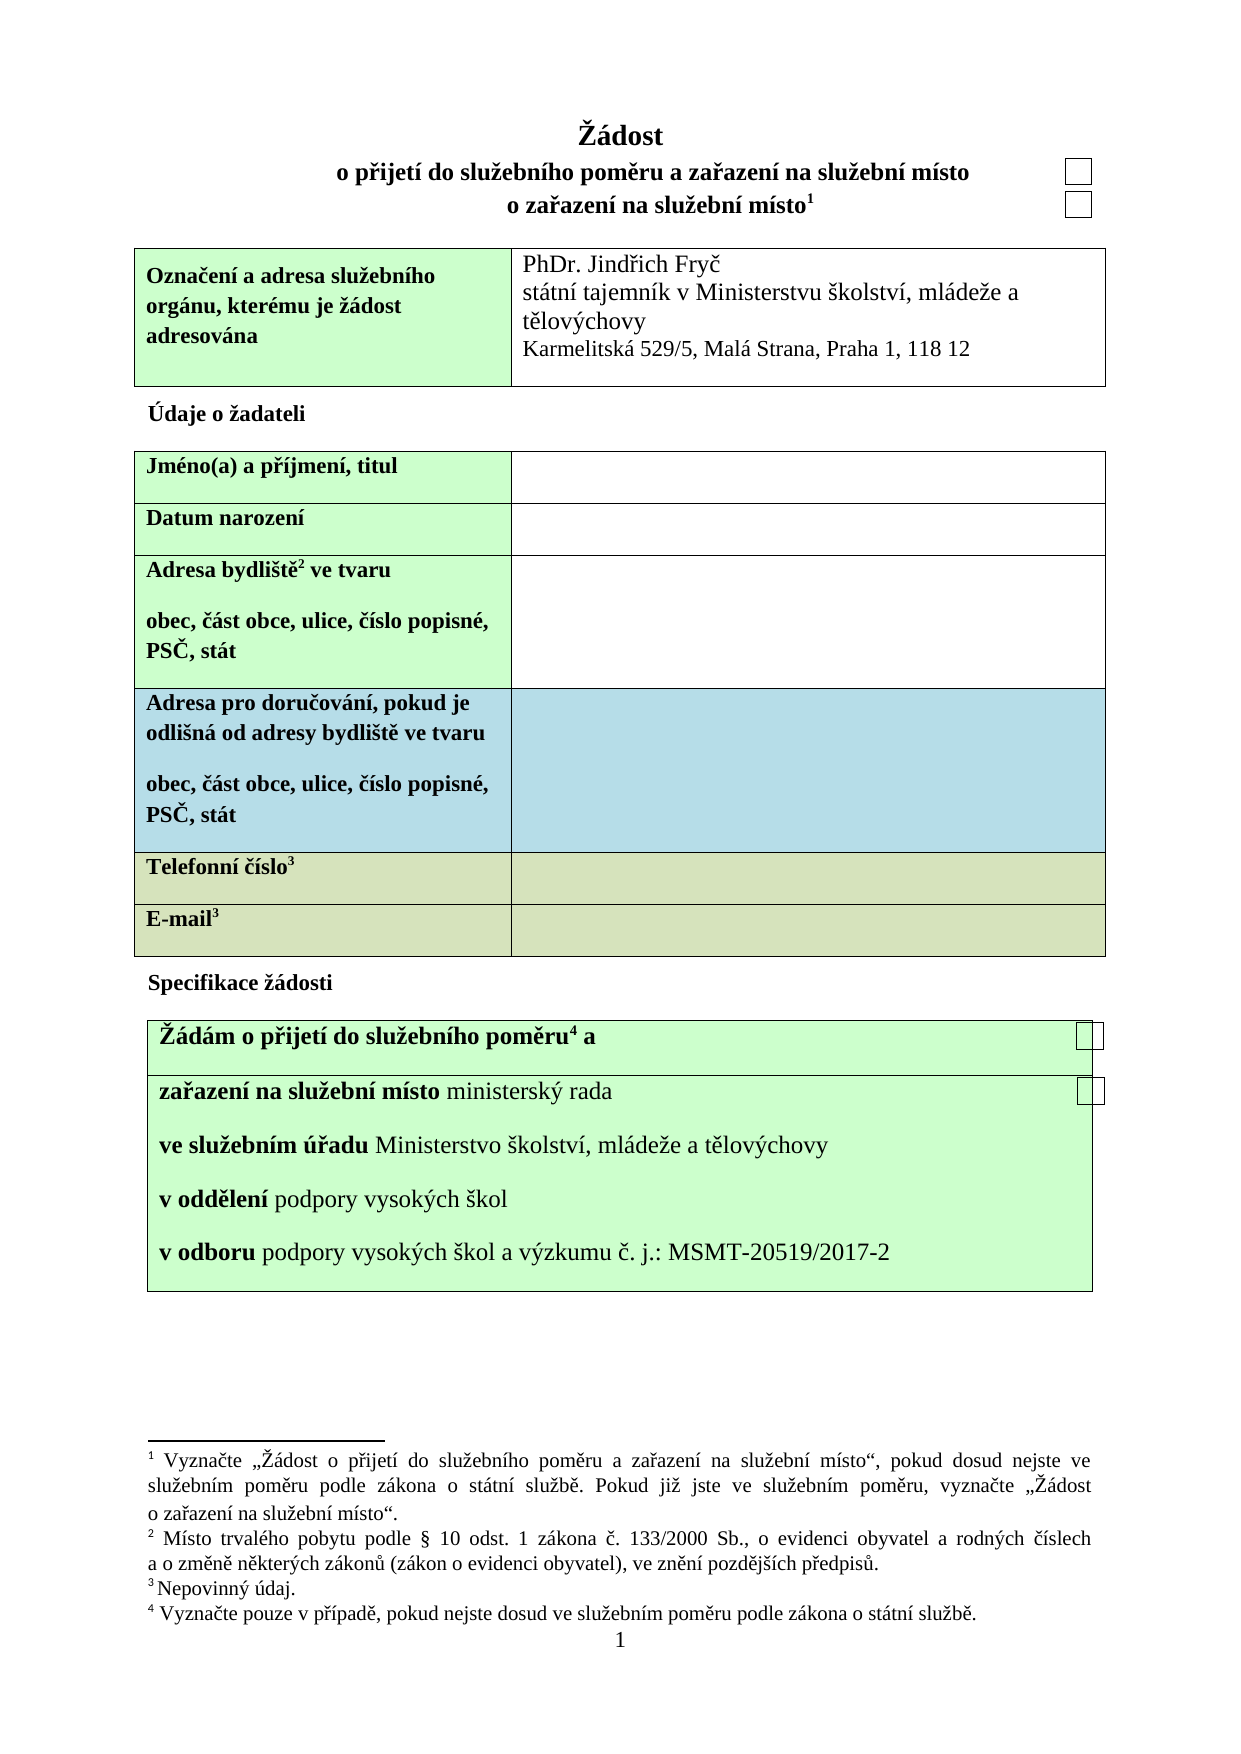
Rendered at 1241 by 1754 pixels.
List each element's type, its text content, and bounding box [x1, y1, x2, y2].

table_header Označení a adresa služebního orgánu, kterému je žádost adresována [135, 249, 511, 386]
text Žádost [148, 118, 1092, 152]
table_cell Adresa pro doručování, pokud je odlišná od adresy bydliště ve tvaru obec, část obce, ulice, číslo popisné, PSČ, stát [135, 689, 511, 852]
table_cell Adresa bydliště ve tvaru obec, část obce, ulice, číslo popisné, PSČ, stát [135, 556, 511, 688]
text Specifikace žádosti [148, 969, 1092, 996]
table_cell [512, 504, 1105, 555]
table_header [512, 452, 1105, 503]
table_cell [512, 905, 1105, 956]
table_cell Telefonní číslo [135, 853, 511, 904]
table_cell E-mail3 [135, 905, 511, 956]
table_header PhDr. Jindřich Fryč státní tajemník v Ministerstvu školství, mládeže a tělovýchovy Karmelitská 529/5, Malá Strana, Praha 1, 118 12 [512, 249, 1105, 386]
text o přijetí do služebního poměru a zařazení na služební místo o zařazení na služební místo [148, 157, 1092, 218]
table_cell [512, 556, 1105, 688]
table_cell zařazení na služební místo ministerský rada ve služebním úřadu Ministerstvo školství, mládeže a tělovýchovy v oddělení podpory vysokých škol v odboru podpory vysokých škol a výzkumu č. j.: MSMT-20519/2017-2 [148, 1076, 1092, 1291]
table_cell [512, 853, 1105, 904]
table_cell Datum narození [135, 504, 511, 555]
table_cell [512, 689, 1105, 852]
text Údaje o žadateli [148, 399, 1092, 426]
table_header Jméno(a) a příjmení, titul [135, 452, 511, 503]
table_header Žádám o přijetí do služebního poměru a [148, 1021, 1092, 1075]
